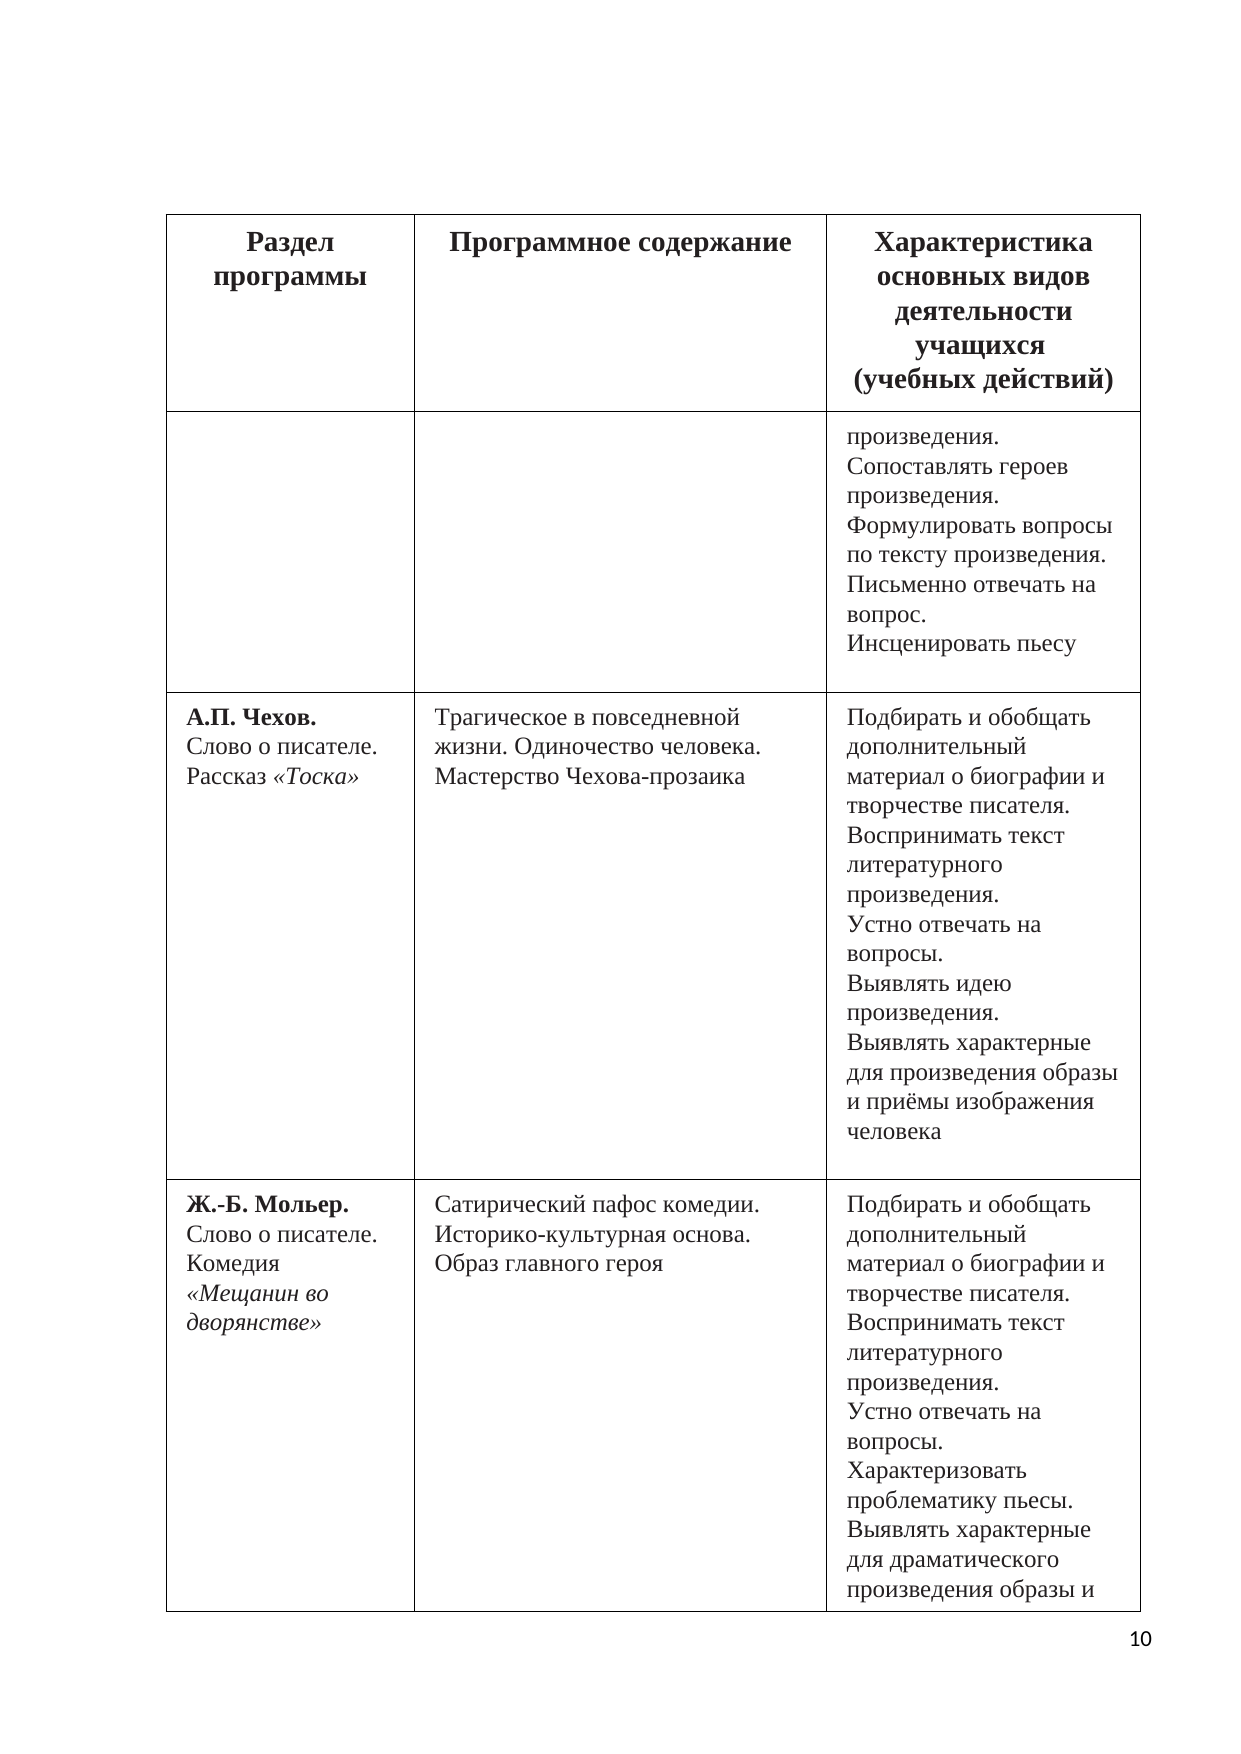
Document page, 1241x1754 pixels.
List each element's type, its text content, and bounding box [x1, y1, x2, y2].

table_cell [167, 412, 414, 692]
table_cell А.П. Чехов. Слово о писателе. Рассказ «Тоска» [167, 693, 414, 1179]
table_cell Подбирать и обобщать дополнительный материал о биографии и творчестве писателя. Воспринимать текст литературного произведения. Устно отвечать на вопросы. Выявлять идею произведения. Выявлять характерные для произведения образы и приёмы изображения человека [827, 693, 1140, 1179]
table_header Характеристика основных видов деятельности учащихся (учебных действий) [827, 215, 1140, 411]
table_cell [415, 412, 826, 692]
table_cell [415, 1180, 826, 1611]
table_header Программное содержание [415, 215, 826, 411]
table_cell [827, 412, 1140, 692]
table_header Раздел программы [167, 215, 414, 411]
table_cell Трагическое в повседневной жизни. Одиночество человека. Мастерство Чехова-прозаика [415, 693, 826, 1179]
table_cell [167, 1180, 414, 1611]
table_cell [827, 1180, 1140, 1611]
